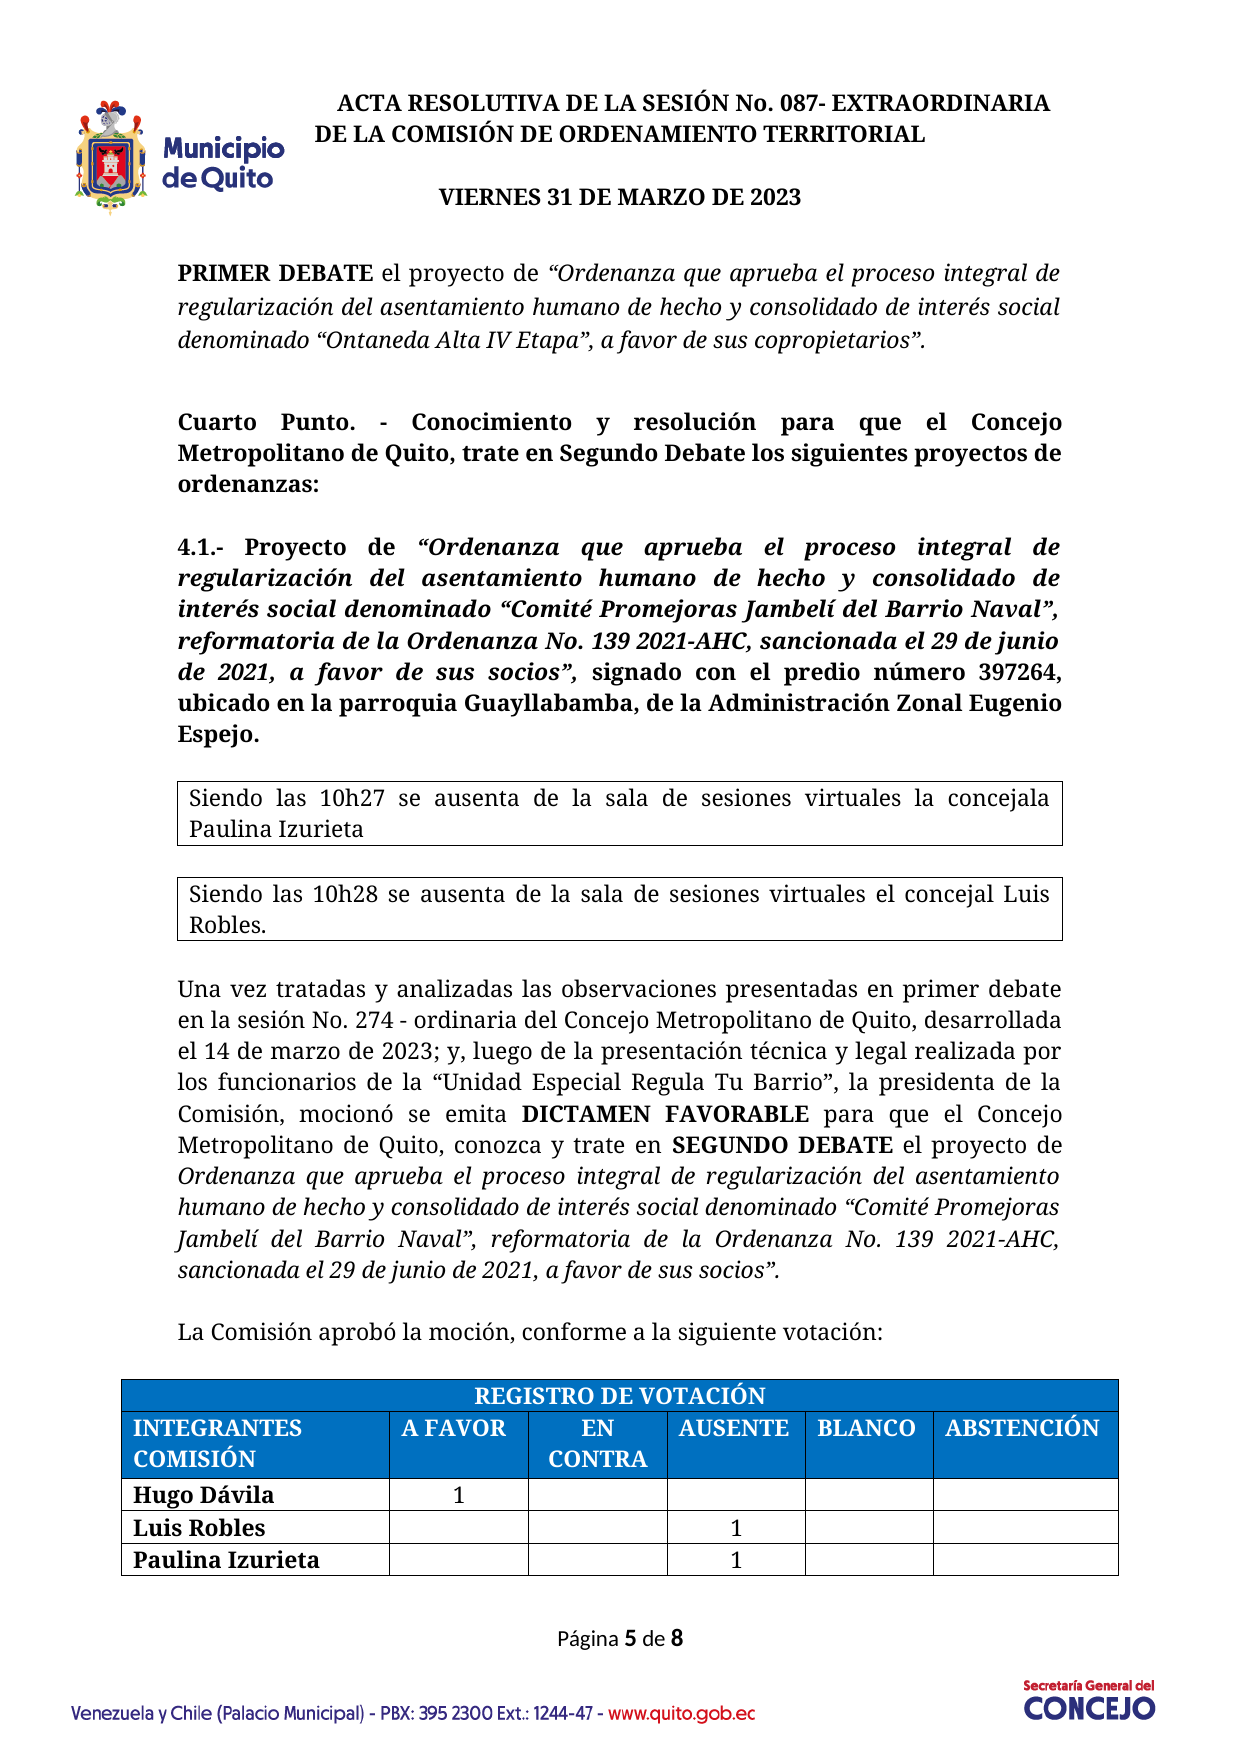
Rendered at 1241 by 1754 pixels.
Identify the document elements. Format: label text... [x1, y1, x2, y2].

table_cell 1 [668, 1511, 805, 1543]
text Cuarto Punto. - Conocimiento y resolución para que el Concejo Metropolitano de Quito, trate en Segundo Debate los siguientes proyectos de ordenanzas: [177, 406, 1063, 500]
table_cell [806, 1544, 933, 1575]
table_cell Hugo Dávila [122, 1479, 389, 1510]
table_cell A FAVOR [390, 1412, 528, 1478]
table_header REGISTRO DE VOTACIÓN [122, 1380, 1118, 1411]
table_cell EN CONTRA [529, 1412, 667, 1478]
text Una vez tratadas y analizadas las observaciones presentadas en primer debate en la sesión No. 274 - ordinaria del Concejo Metropolitano de Quito, desarrollada el 14 de marzo de 2023; y, luego de la presentación técnica y legal realizada por los funcionarios de la “Unidad Especial Regula Tu Barrio”, la presidenta de la Comisión, mocionó se emita DICTAMEN FAVORABLE para que el Concejo Metropolitano de Quito, conozca y trate en SEGUNDO DEBATE el proyecto de Ordenanza que aprueba el proceso integral de regularización del asentamiento humano de hecho y consolidado de interés social denominado “Comité Promejoras Jambelí del Barrio Naval”, reformatoria de la Ordenanza No. 139 2021-AHC, sancionada el 29 de junio de 2021, a favor de sus socios”. [177, 973, 1063, 1285]
table_cell Luis Robles [122, 1511, 389, 1543]
table_cell [390, 1511, 528, 1543]
table_cell 1 [668, 1544, 805, 1575]
table_cell [806, 1479, 933, 1510]
table_cell [934, 1544, 1118, 1575]
table_cell Paulina Izurieta [122, 1544, 389, 1575]
table_cell BLANCO [806, 1412, 933, 1478]
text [177, 257, 1063, 356]
table_cell INTEGRANTES COMISIÓN [122, 1412, 389, 1478]
table_cell [806, 1511, 933, 1543]
table_cell [529, 1511, 667, 1543]
table_cell [529, 1479, 667, 1510]
table_cell [390, 1544, 528, 1575]
table_cell [668, 1479, 805, 1510]
table_cell [934, 1511, 1118, 1543]
table_cell 1 [390, 1479, 528, 1510]
table_cell ABSTENCIÓN [934, 1412, 1118, 1478]
table_cell [529, 1544, 667, 1575]
table_header Siendo las 10h28 se ausenta de la sala de sesiones virtuales el concejal Luis Robles. [178, 878, 1062, 940]
table_header Siendo las 10h27 se ausenta de la sala de sesiones virtuales la concejala Paulina Izurieta [178, 782, 1062, 844]
text 4.1.- Proyecto de “Ordenanza que aprueba el proceso integral de regularización del asentamiento humano de hecho y consolidado de interés social denominado “Comité Promejoras Jambelí del Barrio Naval”, reformatoria de la Ordenanza No. 139 2021-AHC, sancionada el 29 de junio de 2021, a favor de sus socios”, signado con el predio número 397264, ubicado en la parroquia Guayllabamba, de la Administración Zonal Eugenio Espejo. [177, 531, 1063, 750]
table_cell AUSENTE [668, 1412, 805, 1478]
picture [4, 56, 1208, 1754]
text La Comisión aprobó la moción, conforme a la siguiente votación: [177, 1316, 1063, 1348]
table_cell [934, 1479, 1118, 1510]
